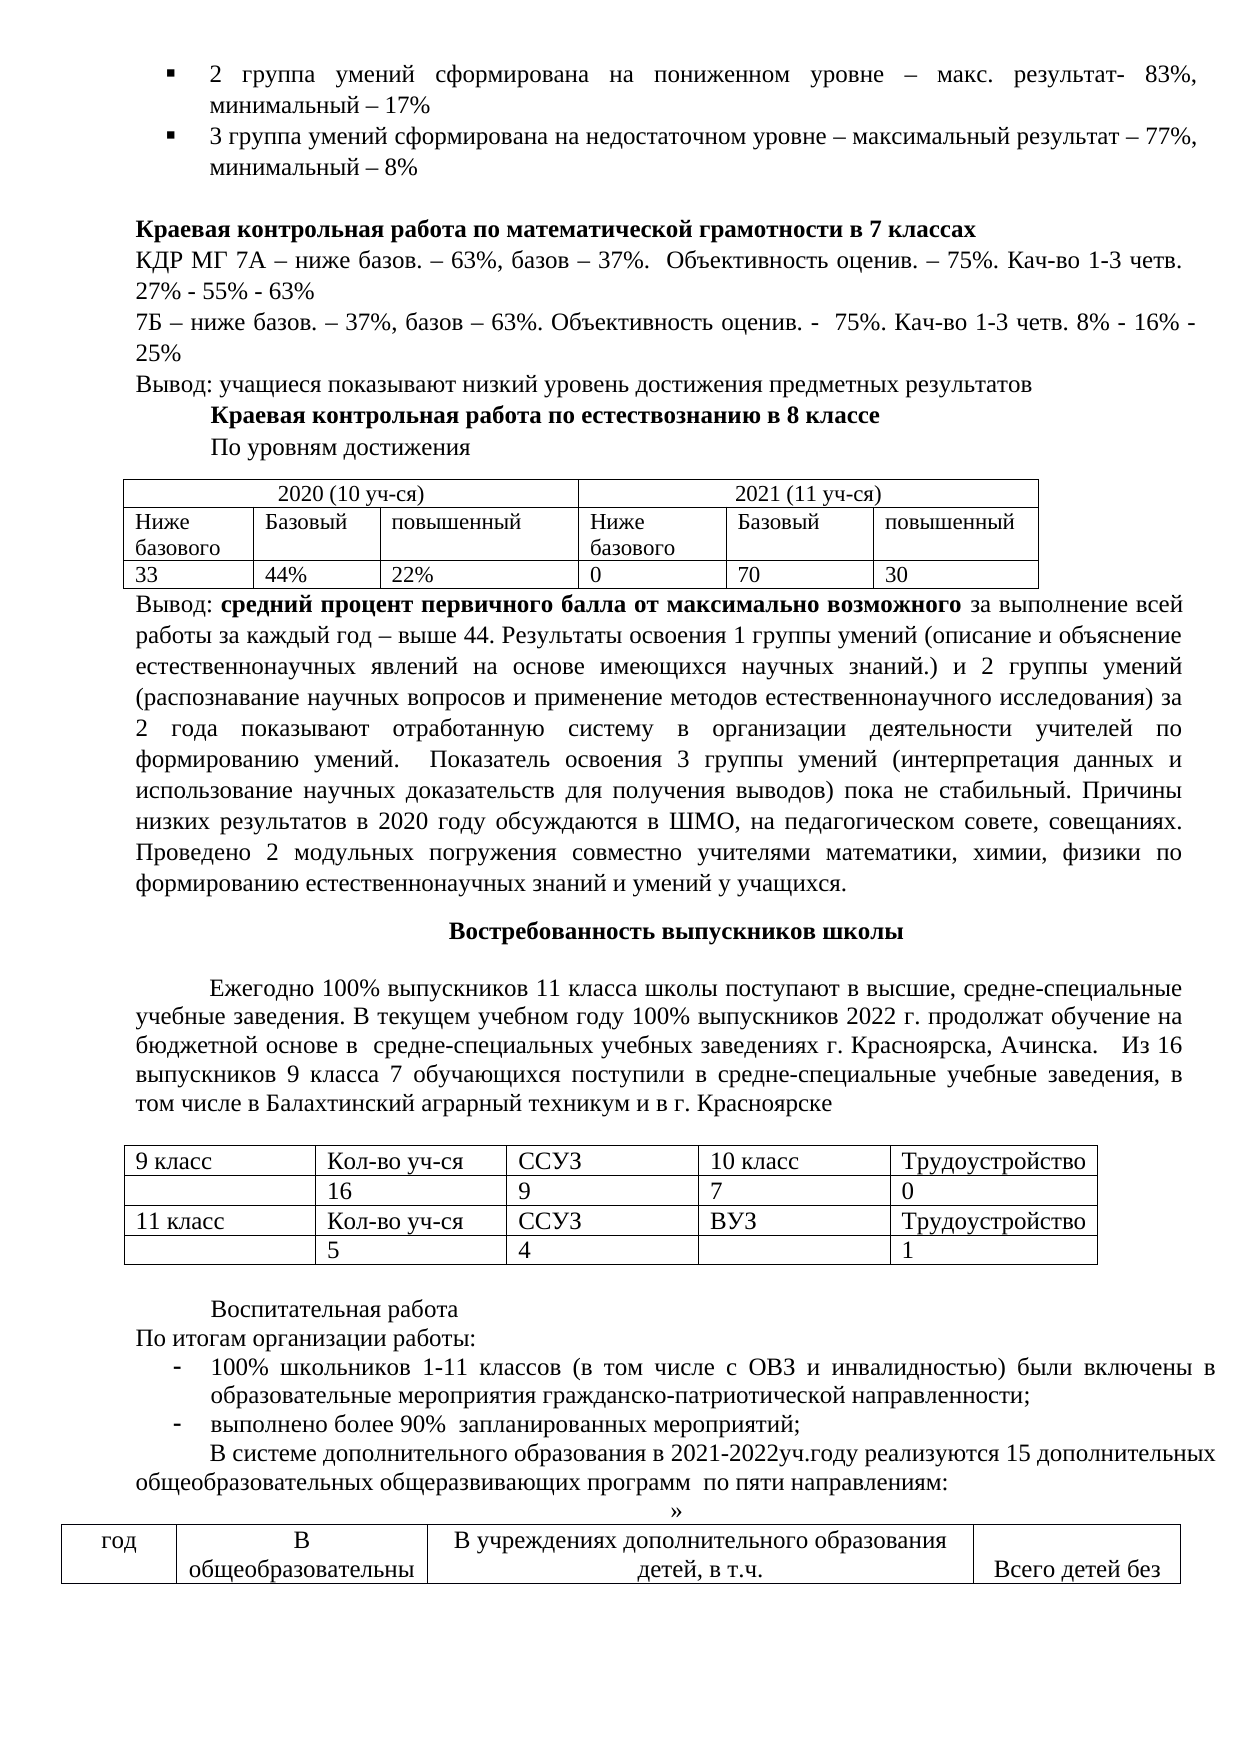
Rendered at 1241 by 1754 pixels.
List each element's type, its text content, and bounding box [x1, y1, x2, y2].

table_cell ССУЗ [507, 1206, 698, 1234]
table_header год [62, 1525, 176, 1583]
table_cell ВУЗ [699, 1206, 890, 1234]
text Востребованность выпускников школы [135, 916, 1217, 945]
table_cell Ниже базового [579, 508, 726, 560]
table_cell 70 [727, 561, 873, 588]
table_cell 0 [891, 1176, 1097, 1205]
table_header 2021 (11 уч-ся) [579, 480, 1038, 507]
text По итогам организации работы: [135, 1323, 1217, 1352]
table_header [177, 1525, 427, 1583]
table_cell 33 [124, 561, 253, 588]
table_header В учреждениях дополнительного образования детей, в т.ч. [428, 1525, 973, 1583]
table_header ССУЗ [507, 1146, 698, 1175]
table_cell 1 [891, 1236, 1097, 1264]
table_cell 4 [507, 1236, 698, 1264]
table_cell [125, 1236, 315, 1264]
text Вывод: учащиеся показывают низкий уровень достижения предметных результатов [135, 369, 1217, 398]
table_cell [699, 1236, 890, 1264]
table_cell 11 класс [125, 1206, 315, 1234]
table_cell [125, 1176, 315, 1205]
table_cell 9 [507, 1176, 698, 1205]
table_cell Кол-во уч-ся [316, 1206, 506, 1234]
table_cell Базовый [254, 508, 380, 560]
table_cell 16 [316, 1176, 506, 1205]
text В системе дополнительного образования в 2021-2022уч.году реализуются 15 дополнительных общеобразовательных общеразвивающих программ по пяти направлениям: [135, 1438, 1217, 1495]
list 3 группа умений сформирована на недостаточном уровне – максимальный результат – 77%, минимальный – 8% [165, 121, 1198, 181]
table_cell Трудоустройство [891, 1206, 1097, 1234]
table_cell 0 [579, 561, 726, 588]
list 2 группа умений сформирована на пониженном уровне – макс. результат- 83%, минимальный – 17% [165, 59, 1198, 119]
text Ежегодно 100% выпускников 11 класса школы поступают в высшие, средне-специальные учебные заведения. В текущем учебном году 100% выпускников 2022 г. продолжат обучение на бюджетной основе в средне-специальных учебных заведениях г. Красноярска, Ачинска. Из 16 выпускников 9 класса 7 обучающихся поступили в средне-специальные учебные заведения, в том числе в Балахтинский аграрный техникум и в г. Красноярске [135, 973, 1183, 1116]
list 100% школьников 1-11 классов (в том числе с ОВЗ и инвалидностью) были включены в образовательные мероприятия гражданско-патриотической направленности; [173, 1352, 1217, 1409]
text Вывод: средний процент первичного балла от максимально возможного за выполнение всей работы за каждый год – выше 44. Результаты освоения 1 группы умений (описание и объяснение естественнонаучных явлений на основе имеющихся научных знаний.) и 2 группы умений (распознавание научных вопросов и применение методов естественнонаучного исследования) за 2 года показывают отработанную систему в организации деятельности учителей по формированию умений. Показатель освоения 3 группы умений (интерпретация данных и использование научных доказательств для получения выводов) пока не стабильный. Причины низких результатов в 2020 году обсуждаются в ШМО, на педагогическом совете, совещаниях. Проведено 2 модульных погружения совместно учителями математики, химии, физики по формированию естественнонаучных знаний и умений у учащихся. [135, 589, 1183, 897]
table_header 9 класс [125, 1146, 315, 1175]
text 7Б – ниже базов. – 37%, базов – 63%. Объективность оценив. - 75%. Кач-во 1-3 четв. 8% - 16% - 25% [135, 307, 1198, 367]
text Краевая контрольная работа по математической грамотности в 7 классах [135, 214, 1217, 243]
text Воспитательная работа [210, 1294, 1217, 1323]
list выполнено более 90% запланированных мероприятий; [173, 1409, 1217, 1438]
table_header Кол-во уч-ся [316, 1146, 506, 1175]
table_cell 30 [874, 561, 1038, 588]
text » [135, 1495, 1217, 1524]
table_header 2020 (10 уч-ся) [124, 480, 578, 507]
text По уровням достижения [210, 432, 1217, 460]
text Краевая контрольная работа по естествознанию в 8 классе [210, 401, 1217, 429]
text КДР МГ 7А – ниже базов. – 63%, базов – 37%. Объективность оценив. – 75%. Кач-во 1-3 четв. 27% - 55% - 63% [135, 245, 1183, 305]
table_cell 44% [254, 561, 380, 588]
table_cell 22% [381, 561, 578, 588]
table_cell 7 [699, 1176, 890, 1205]
table_header 10 класс [699, 1146, 890, 1175]
table_header Трудоустройство [891, 1146, 1097, 1175]
table_cell повышенный [874, 508, 1038, 560]
table_cell Ниже базового [124, 508, 253, 560]
table_cell Базовый [727, 508, 873, 560]
table_cell повышенный [381, 508, 578, 560]
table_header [974, 1525, 1180, 1583]
table_cell 5 [316, 1236, 506, 1264]
